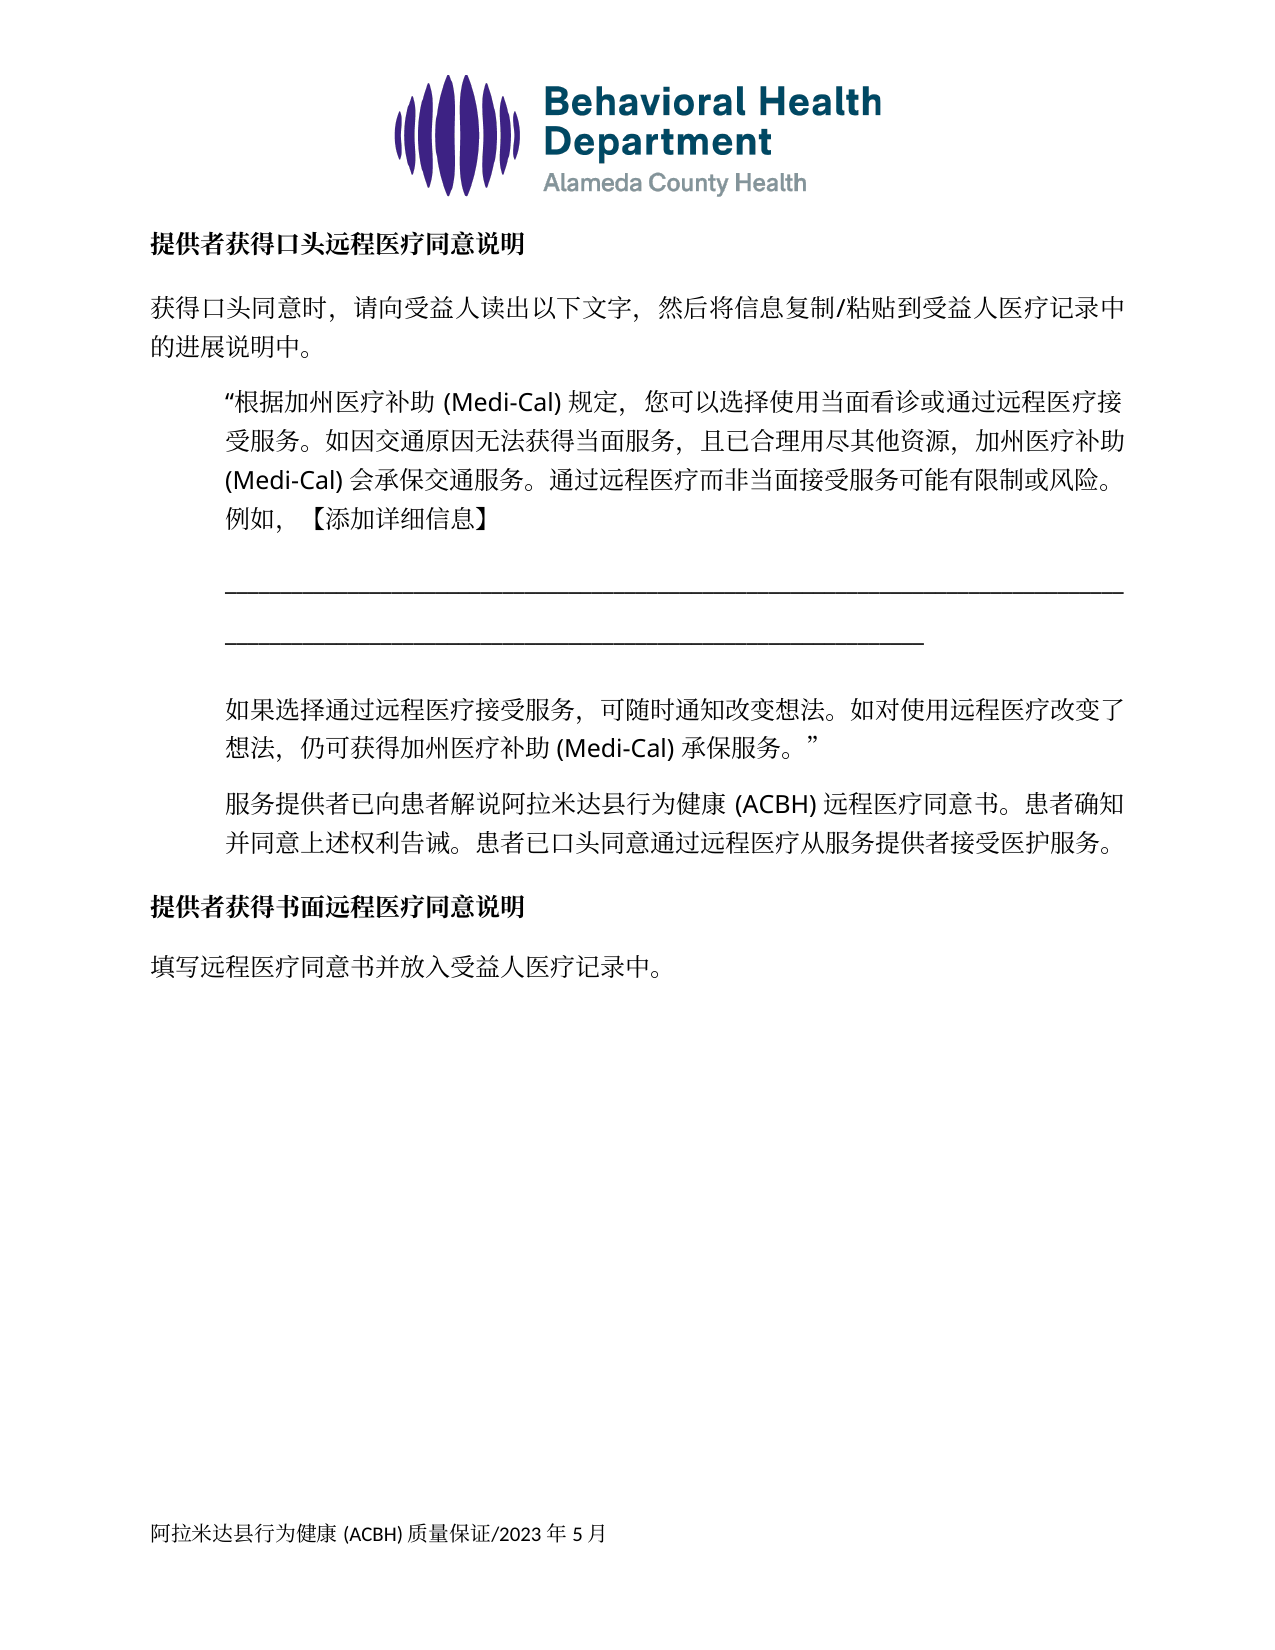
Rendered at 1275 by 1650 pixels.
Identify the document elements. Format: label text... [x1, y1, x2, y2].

text 如果选择通过远程医疗接受服务，可随时通知改变想法。如对使用远程医疗改变了想法，仍可获得加州医疗补助 (Medi-Cal) 承保服务。” [225, 690, 1125, 765]
text 提供者获得口头远程医疗同意说明 [150, 225, 1125, 261]
text “根据加州医疗补助 (Medi-Cal) 规定，您可以选择使用当面看诊或通过远程医疗接受服务。如因交通原因无法获得当面服务，且已合理用尽其他资源，加州医疗补助 (Medi-Cal) 会承保交通服务。通过远程医疗而非当面接受服务可能有限制或风险。例如，【添加详细信息】 [225, 383, 1125, 535]
text 提供者获得书面远程医疗同意说明 [150, 887, 1125, 923]
text 服务提供者已向患者解说阿拉米达县行为健康 (ACBH) 远程医疗同意书。患者确知并同意上述权利告诫。患者已口头同意通过远程医疗从服务提供者接受医护服务。 [225, 784, 1125, 859]
text 填写远程医疗同意书并放入受益人医疗记录中。 [150, 948, 1125, 984]
text 获得口头同意时，请向受益人读出以下文字，然后将信息复制/粘贴到受益人医疗记录中的进展说明中。 [150, 289, 1125, 363]
picture [394, 75, 881, 197]
text ________________________________________________________________________________________________________________________________________________ [225, 563, 1125, 648]
